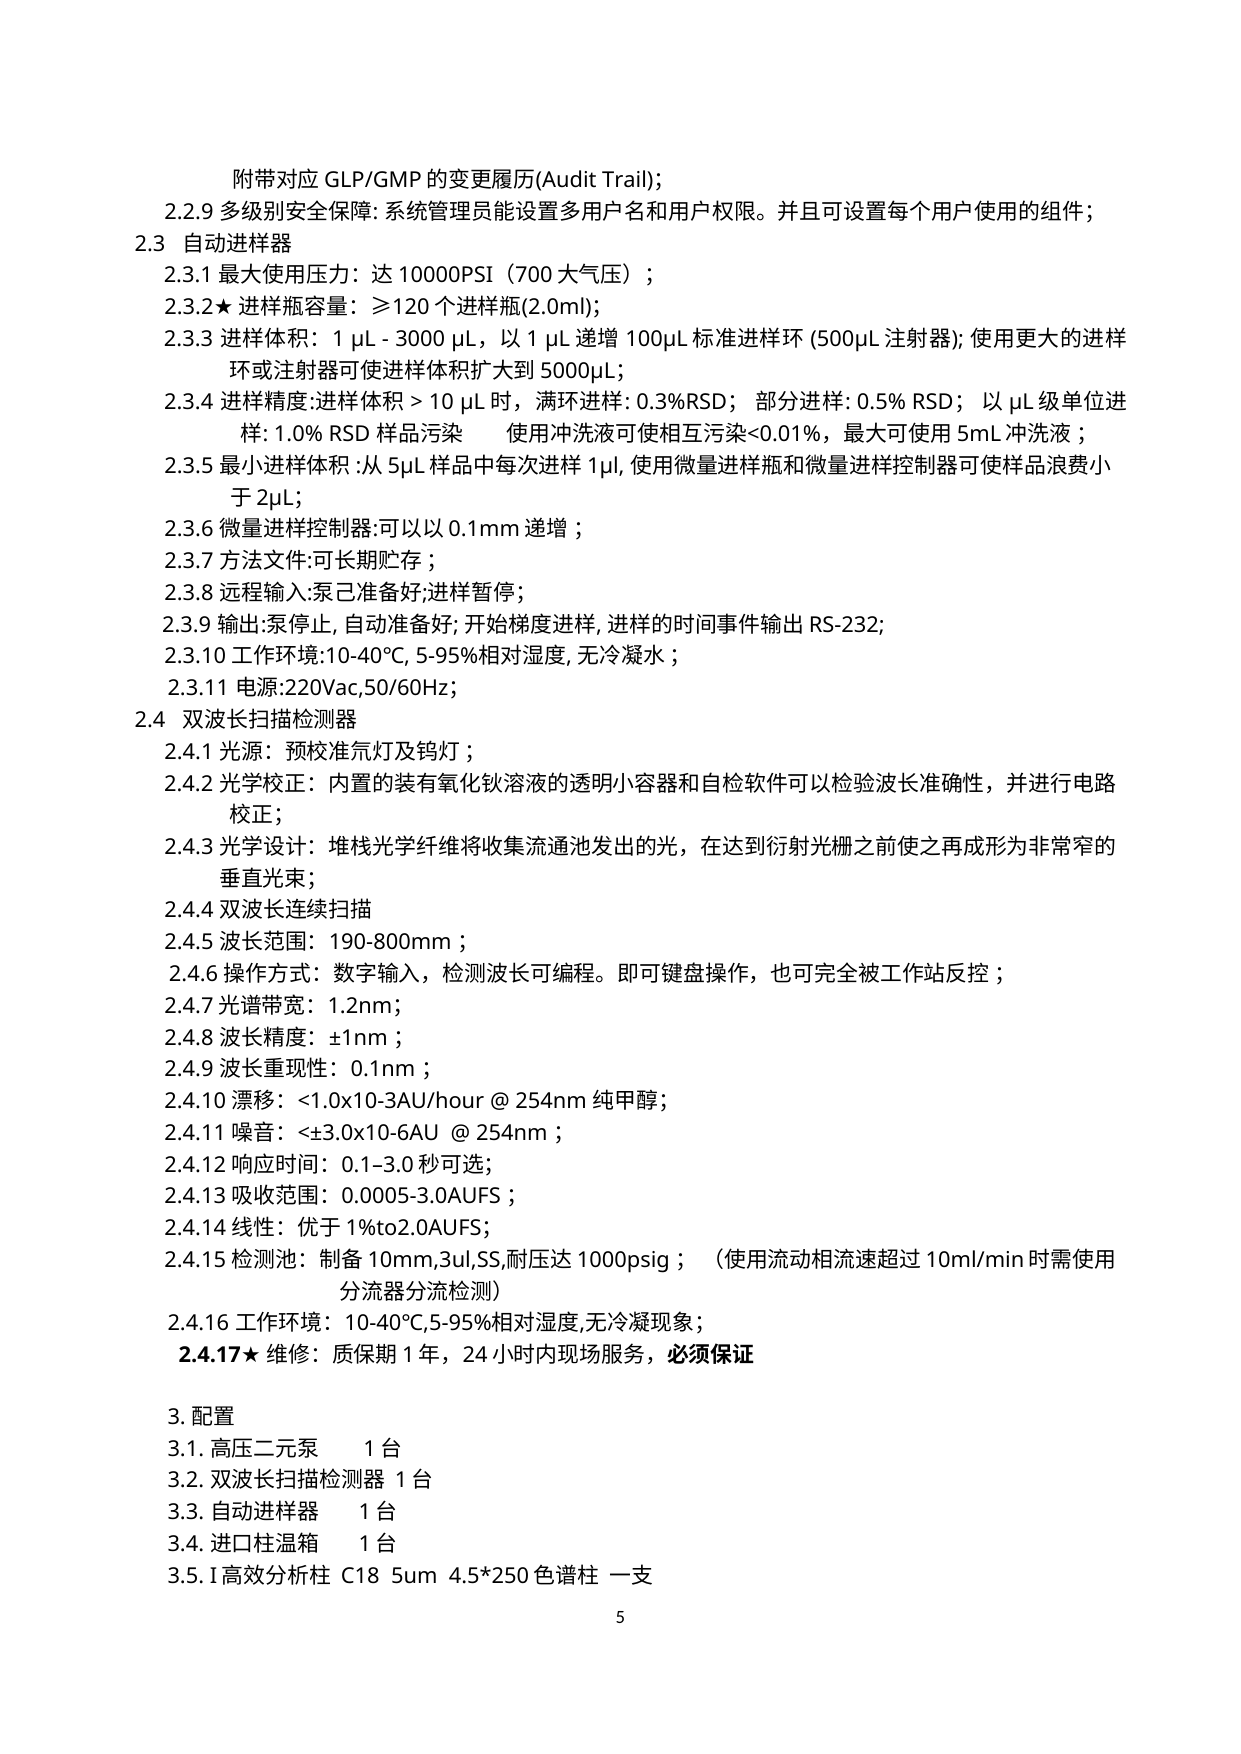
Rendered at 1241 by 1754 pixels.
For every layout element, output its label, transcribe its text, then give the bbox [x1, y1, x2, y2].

text 2.3.3 进样体积：1 μL - 3000 μL，以1 μL递增 100μL标准进样环 (500μL注射器); 使用更大的进样环或注射器可使进样体积扩大到5000μL； [164, 321, 1128, 384]
text 2.4.17★ 维修：质保期1年，24小时内现场服务，必须保证 [112, 1337, 1128, 1369]
text 2.4 双波长扫描检测器 [112, 702, 1128, 734]
text 2.3.8 远程输入:泵己准备好;进样暂停； [131, 575, 1128, 607]
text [166, 162, 1128, 194]
text 2.4.1 光源：预校准氘灯及钨灯 ； [131, 734, 1128, 766]
text 2.4.2 光学校正：内置的装有氧化钬溶液的透明小容器和自检软件可以检验波长准确性，并进行电路校正； [164, 766, 1128, 829]
text 3. 配置 [112, 1399, 1128, 1431]
text 2.4.3 光学设计：堆栈光学纤维将收集流通池发出的光，在达到衍射光栅之前使之再成形为非常窄的垂直光束； [164, 829, 1128, 892]
text 2.4.5 波长范围：190-800mm ； [131, 924, 1128, 956]
text 2.3.7 方法文件:可长期贮存 ； [131, 543, 1128, 575]
text 2.4.4 双波长连续扫描 [164, 892, 1128, 924]
text 3.3. 自动进样器 1台 [112, 1494, 1128, 1526]
text 2.2.9 多级别安全保障: 系统管理员能设置多用户名和用户权限。并且可设置每个用户使用的组件； [164, 194, 1128, 226]
text 2.3.10 工作环境:10-40℃, 5-95%相对湿度, 无冷凝水 ； [131, 638, 1128, 670]
text 2.4.15 检测池：制备10mm,3ul,SS,耐压达1000psig ； （使用流动相流速超过10ml/min时需使用分流器分流检测） [164, 1242, 1128, 1305]
text 2.3 自动进样器 [112, 226, 1128, 257]
text 2.4.16 工作环境：10-40℃,5-95%相对湿度,无冷凝现象； [112, 1305, 1128, 1337]
text 2.4.14 线性：优于1%to2.0AUFS； [131, 1210, 1128, 1242]
text 2.3.1 最大使用压力：达10000PSI（700大气压）； [131, 257, 1128, 289]
text 2.4.13 吸收范围：0.0005-3.0AUFS ； [131, 1178, 1128, 1210]
text 2.3.5 最小进样体积 :从5μL样品中每次进样1μl, 使用微量进样瓶和微量进样控制器可使样品浪费小于2μL； [164, 448, 1128, 511]
text 2.3.11 电源:220Vac,50/60Hz； [112, 670, 1128, 702]
text 2.3.2★ 进样瓶容量：≥120个进样瓶(2.0ml)； [131, 289, 1128, 321]
text 2.4.8 波长精度：±1nm ； [131, 1019, 1128, 1051]
text 2.4.7光谱带宽：1.2nm； [131, 988, 1128, 1019]
text 3.4. 进口柱温箱 1台 [112, 1526, 1128, 1558]
text 2.4.9 波长重现性：0.1nm ； [131, 1051, 1128, 1083]
text 2.3.6 微量进样控制器:可以以0.1mm递增 ； [131, 511, 1128, 543]
text 2.4.12 响应时间：0.1–3.0秒可选； [131, 1147, 1128, 1178]
text 2.3.4 进样精度:进样体积 > 10 μL时，满环进样: 0.3%RSD； 部分进样: 0.5% RSD； 以μL级单位进样: 1.0% RSD 样品污染 使用冲洗液可使相互污染<0.01%，最大可使用5mL冲洗液 ； [164, 384, 1128, 448]
text 3.2. 双波长扫描检测器 1台 [112, 1462, 1128, 1494]
text 2.4.10 漂移：<1.0x10-3AU/hour @ 254nm 纯甲醇； [131, 1083, 1128, 1115]
text 2.4.11 噪音：<±3.0x10-6AU @ 254nm ； [131, 1115, 1128, 1147]
text 2.3.9 输出:泵停止, 自动准备好; 开始梯度进样, 进样的时间事件输出RS-232; [162, 607, 1128, 638]
text 3.1. 高压二元泵 1台 [112, 1431, 1128, 1462]
text 3.5. I高效分析柱 C18 5um 4.5*250色谱柱 一支 [112, 1558, 1128, 1589]
text 2.4.6 操作方式：数字输入，检测波长可编程。即可键盘操作，也可完全被工作站反控 ； [169, 956, 1128, 988]
